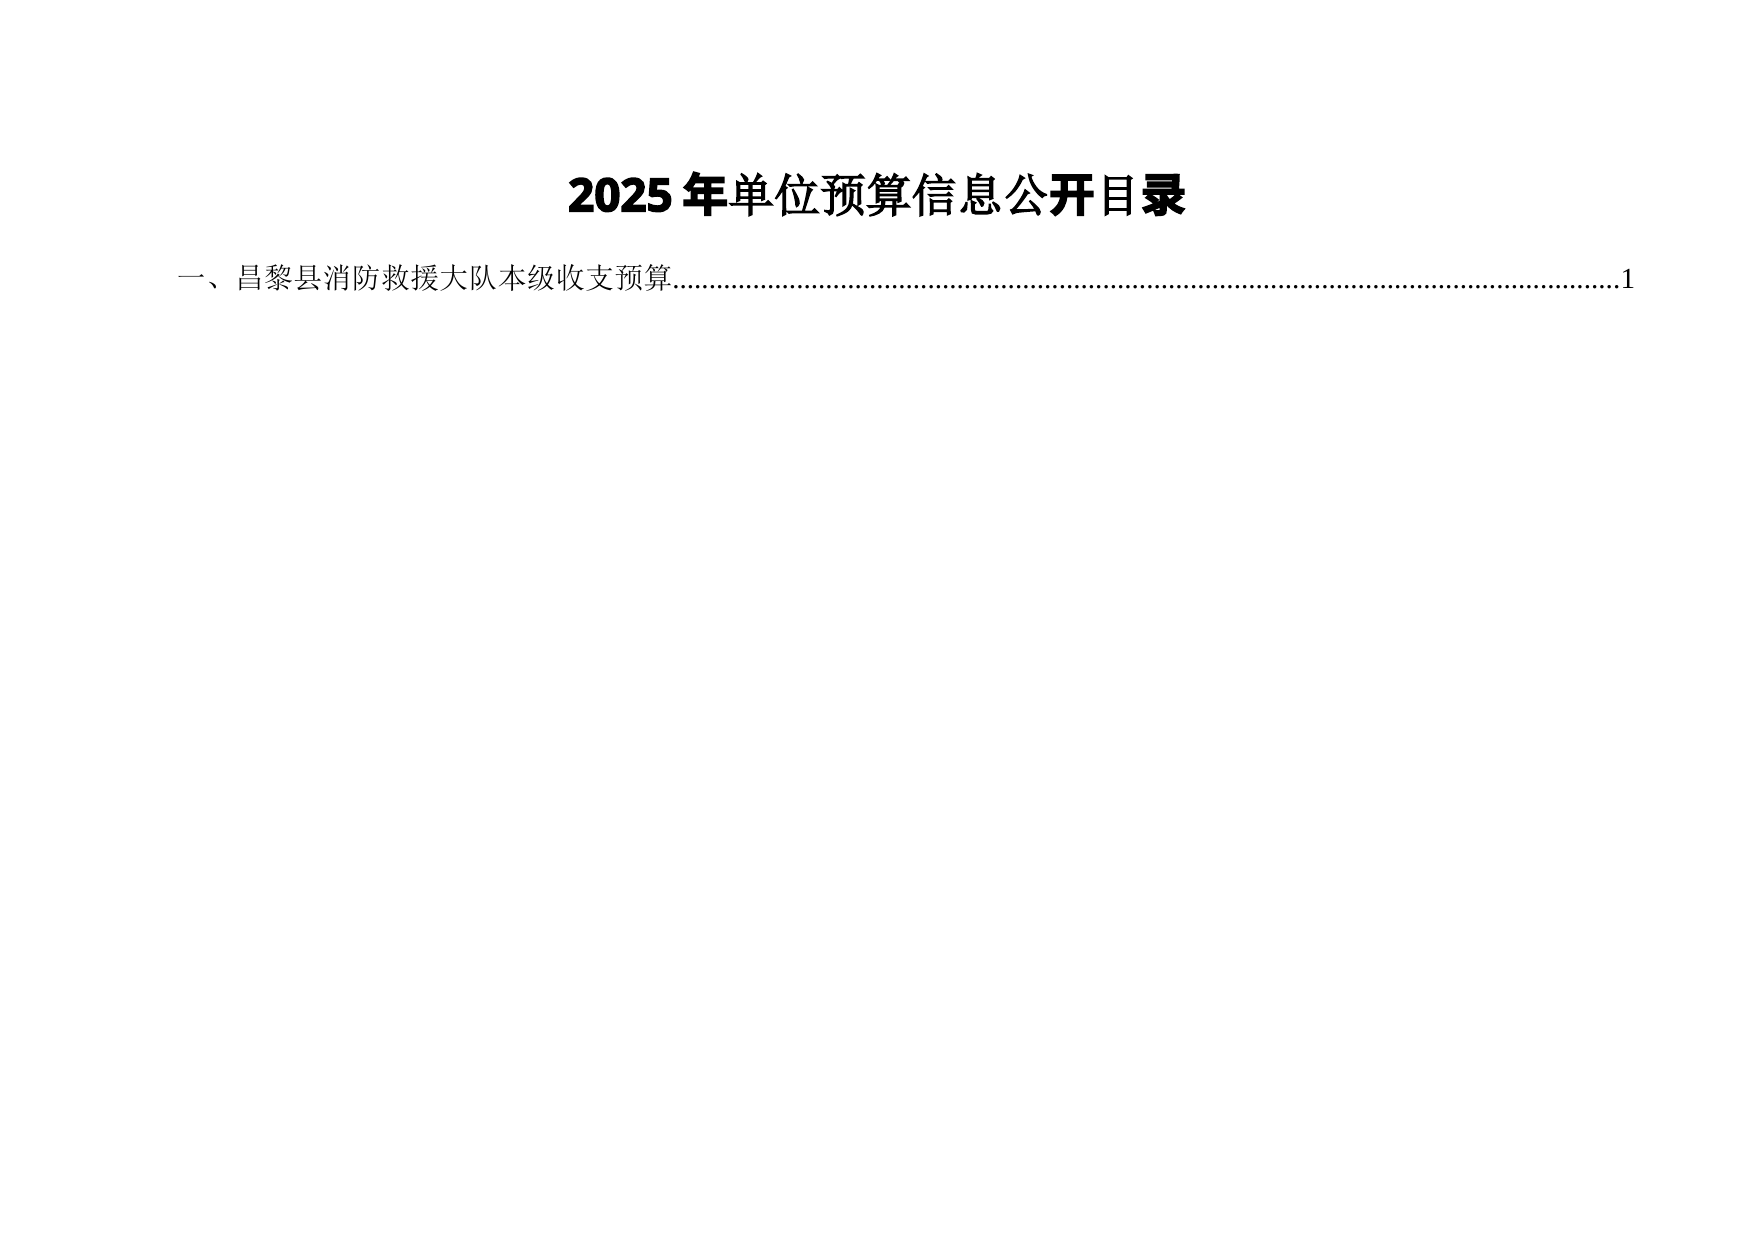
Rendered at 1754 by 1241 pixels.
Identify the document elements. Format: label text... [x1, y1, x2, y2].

text 2025年单位预算信息公开目录 [118, 165, 1636, 218]
text 一、昌黎县消防救援大队本级收支预算 1 [118, 259, 1636, 294]
